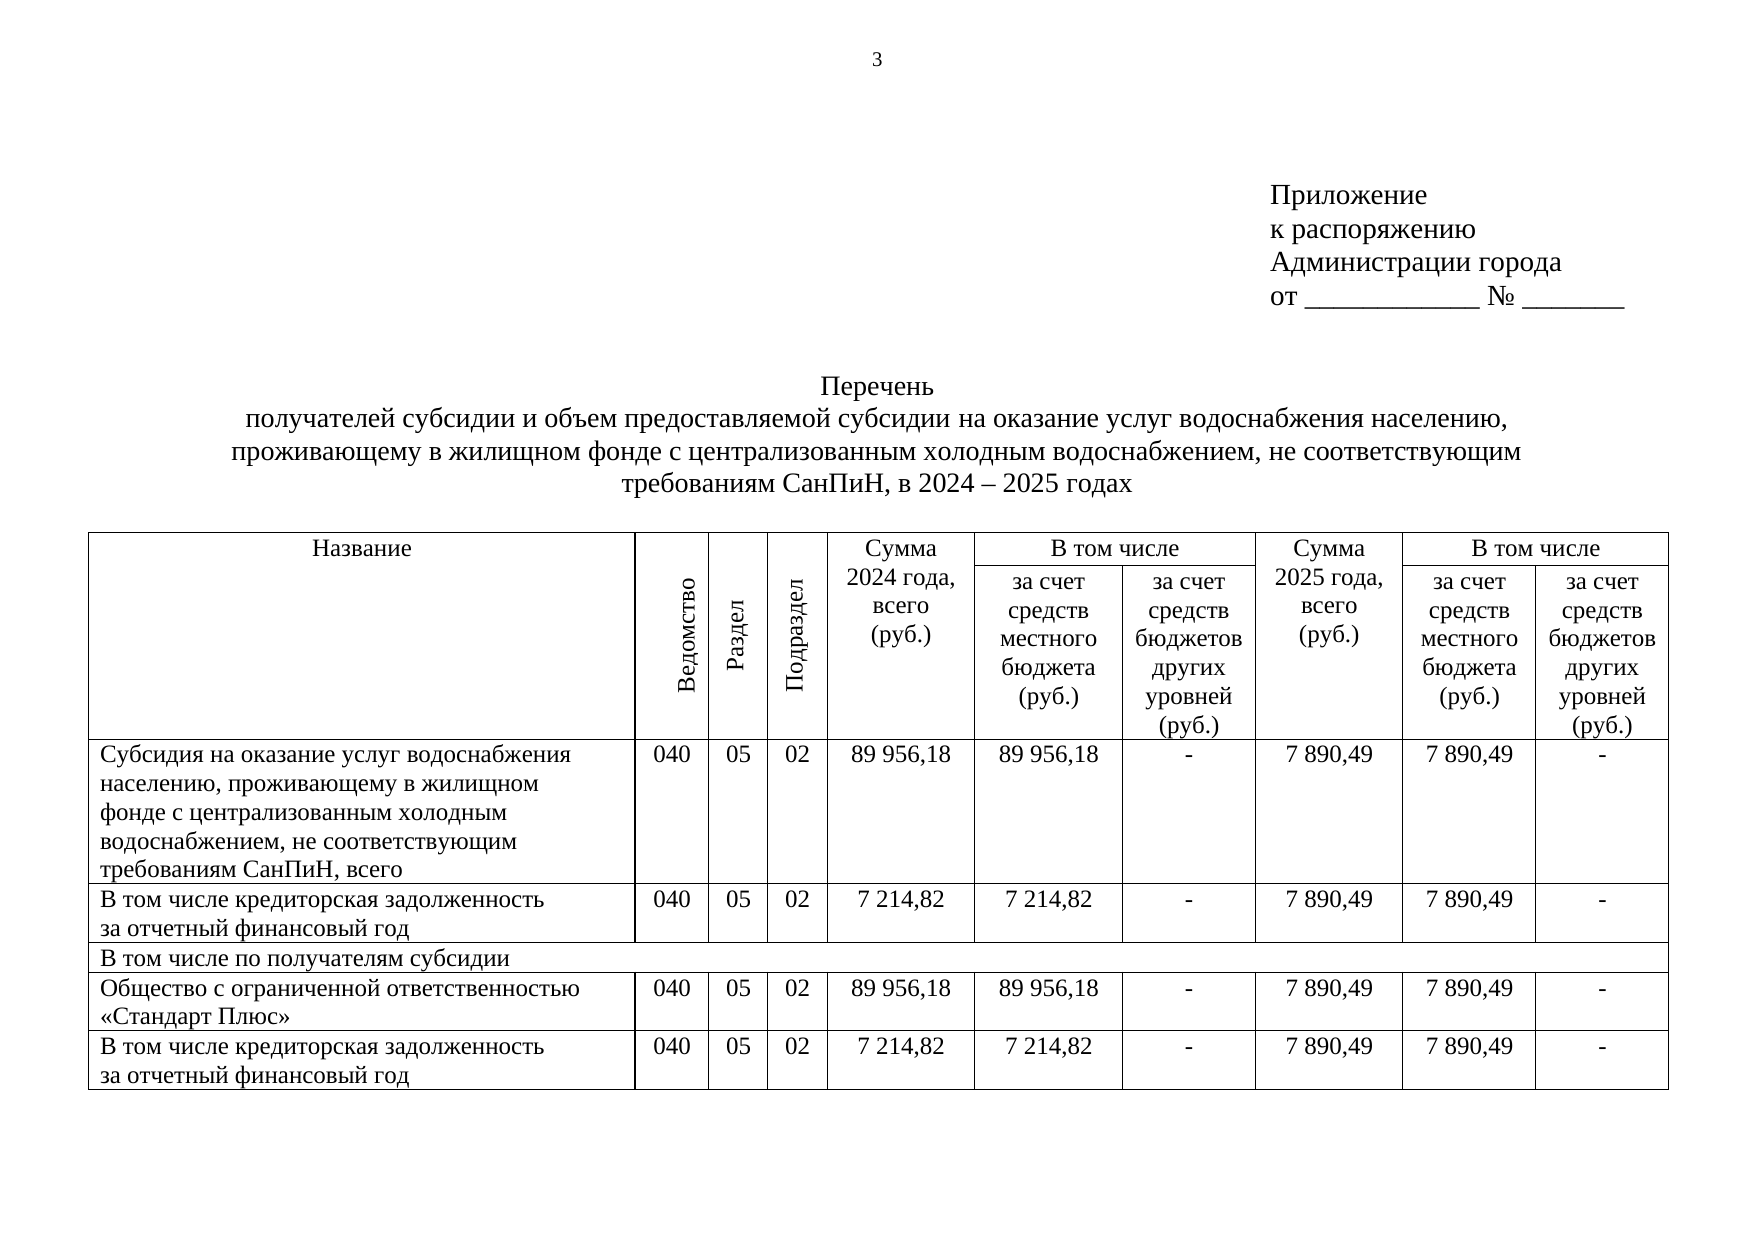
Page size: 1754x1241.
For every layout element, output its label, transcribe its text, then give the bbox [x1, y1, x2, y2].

table_header Раздел [709, 533, 767, 738]
text Администрации города [1270, 244, 1636, 278]
text к распоряжению [1270, 211, 1636, 244]
table_cell - [1123, 1031, 1255, 1089]
table_cell 05 [709, 1031, 767, 1089]
table_cell 7 890,49 [1403, 1031, 1535, 1089]
table_cell 89 956,18 [975, 973, 1122, 1030]
table_cell В том числе по получателям субсидии [89, 943, 1668, 972]
table_cell 02 [768, 973, 827, 1030]
table_cell 7 214,82 [828, 884, 974, 942]
table_cell 7 890,49 [1256, 740, 1402, 883]
table_cell 7 890,49 [1256, 1031, 1402, 1089]
table_cell 7 214,82 [975, 884, 1122, 942]
table_cell 040 [636, 1031, 708, 1089]
table_cell 7 890,49 [1256, 884, 1402, 942]
table_header Сумма 2024 года, всего (руб.) [828, 533, 974, 738]
table_cell 7 890,49 [1256, 973, 1402, 1030]
text Перечень [118, 369, 1636, 401]
table_cell Общество с ограниченной ответственностью «Стандарт Плюс» [89, 973, 634, 1030]
table_cell 89 956,18 [975, 740, 1122, 883]
table_cell 89 956,18 [828, 973, 974, 1030]
table_cell - [1536, 884, 1668, 942]
table_cell - [1123, 884, 1255, 942]
table_cell 7 890,49 [1403, 884, 1535, 942]
table_header Сумма 2025 года, всего (руб.) [1256, 533, 1402, 738]
table_cell 02 [768, 740, 827, 883]
table_cell Субсидия на оказание услуг водоснабжения населению, проживающему в жилищном фонде с централизованным холодным водоснабжением, не соответствующим требованиям СанПиН, всего [89, 740, 634, 883]
table_cell 05 [709, 740, 767, 883]
text Приложение [1270, 177, 1636, 211]
table_cell 7 214,82 [975, 1031, 1122, 1089]
table_cell 040 [636, 973, 708, 1030]
table_cell 040 [636, 740, 708, 883]
table_cell 89 956,18 [828, 740, 974, 883]
table_cell за счет средств местного бюджета (руб.) [1403, 566, 1535, 738]
table_header В том числе [975, 533, 1255, 565]
table_cell - [1536, 973, 1668, 1030]
table_cell - [1123, 740, 1255, 883]
table_cell В том числе кредиторская задолженность за отчетный финансовый год [89, 1031, 634, 1089]
table_cell - [1536, 740, 1668, 883]
table_cell 7 214,82 [828, 1031, 974, 1089]
table_cell 02 [768, 884, 827, 942]
table_cell за счет средств бюджетов других уровней (руб.) [1123, 566, 1255, 738]
table_header В том числе [1403, 533, 1668, 565]
table_header Подраздел [768, 533, 827, 738]
table_header Название [89, 533, 634, 738]
text получателей субсидии и объем предоставляемой субсидии на оказание услуг водоснабжения населению, [118, 401, 1636, 434]
text от ____________ № _______ [1270, 278, 1636, 311]
table_cell 05 [709, 973, 767, 1030]
table_cell 040 [636, 884, 708, 942]
table_cell 05 [709, 884, 767, 942]
table_cell В том числе кредиторская задолженность за отчетный финансовый год [89, 884, 634, 942]
table_cell за счет средств местного бюджета (руб.) [975, 566, 1122, 738]
table_cell за счет средств бюджетов других уровней (руб.) [1536, 566, 1668, 738]
table_cell 02 [768, 1031, 827, 1089]
text требованиям СанПиН, в 2024 – 2025 годах [118, 466, 1636, 498]
table_cell - [1536, 1031, 1668, 1089]
text проживающему в жилищном фонде с централизованным холодным водоснабжением, не соответствующим [118, 434, 1636, 466]
table_cell 7 890,49 [1403, 973, 1535, 1030]
table_header Ведомство [636, 533, 708, 738]
table_cell 7 890,49 [1403, 740, 1535, 883]
table_cell - [1123, 973, 1255, 1030]
